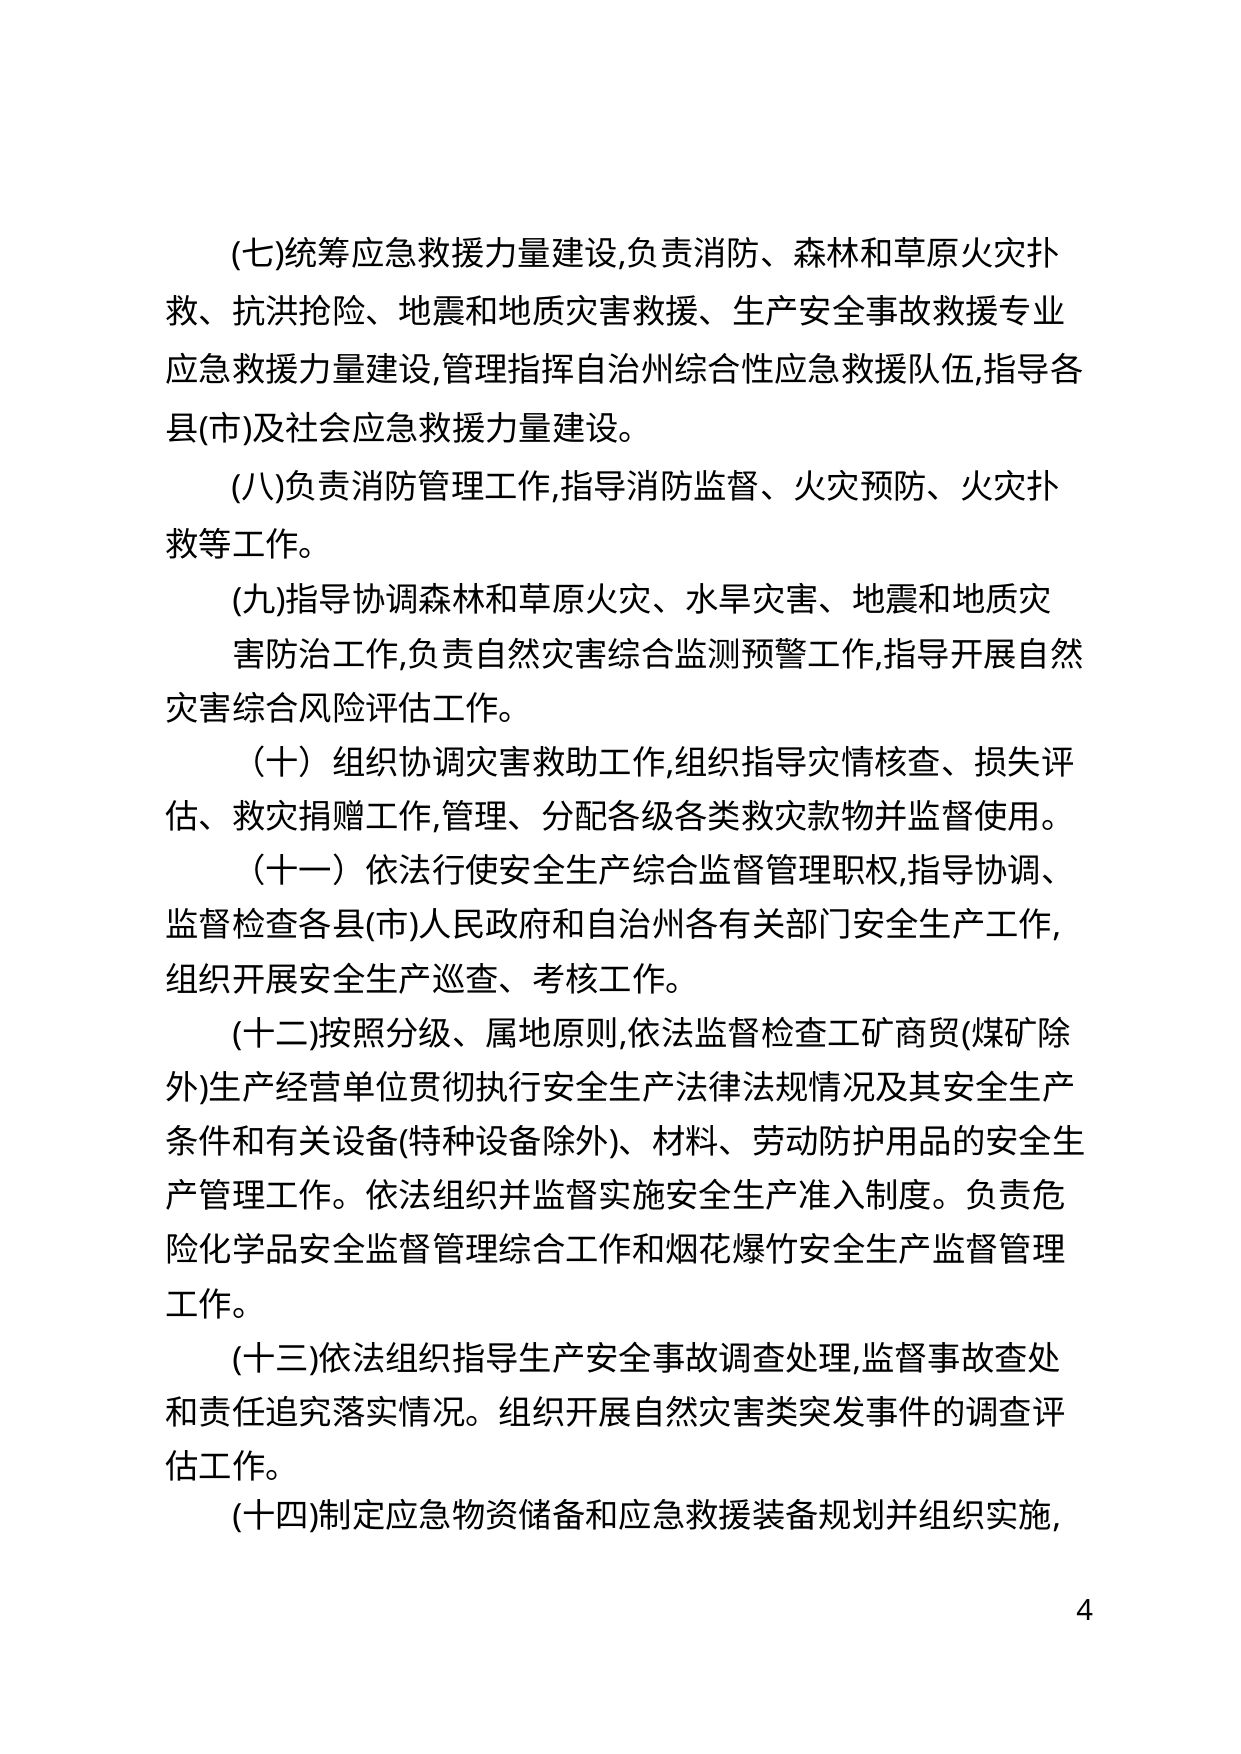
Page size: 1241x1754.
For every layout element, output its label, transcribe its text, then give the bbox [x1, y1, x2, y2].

text (十二)按照分级、属地原则,依法监督检查工矿商贸(煤矿除外)生产经营单位贯彻执行安全生产法律法规情况及其安全生产条件和有关设备(特种设备除外)、材料、劳动防护用品的安全生产管理工作。依法组织并监督实施安全生产准入制度。负责危险化学品安全监督管理综合工作和烟花爆竹安全生产监督管理工作。 [165, 1002, 1092, 1327]
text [165, 1489, 1092, 1537]
text （十）组织协调灾害救助工作,组织指导灾情核查、损失评估、救灾捐赠工作,管理、分配各级各类救灾款物并监督使用。 [165, 731, 1092, 839]
text (七)统筹应急救援力量建设,负责消防、森林和草原火灾扑救、抗洪抢险、地震和地质灾害救援、生产安全事故救援专业应急救援力量建设,管理指挥自治州综合性应急救援队伍,指导各县(市)及社会应急救援力量建设。 [165, 218, 1092, 452]
text (十三)依法组织指导生产安全事故调查处理,监督事故查处和责任追究落实情况。组织开展自然灾害类突发事件的调查评估工作。 [165, 1327, 1092, 1489]
text （十一）依法行使安全生产综合监督管理职权,指导协调、监督检查各县(市)人民政府和自治州各有关部门安全生产工作,组织开展安全生产巡查、考核工作。 [165, 839, 1092, 1002]
text (八)负责消防管理工作,指导消防监督、火灾预防、火灾扑救等工作。 [165, 452, 1092, 568]
text 害防治工作,负责自然灾害综合监测预警工作,指导开展自然灾害综合风险评估工作。 [165, 623, 1092, 731]
text (九)指导协调森林和草原火灾、水旱灾害、地震和地质灾 [165, 568, 1092, 623]
